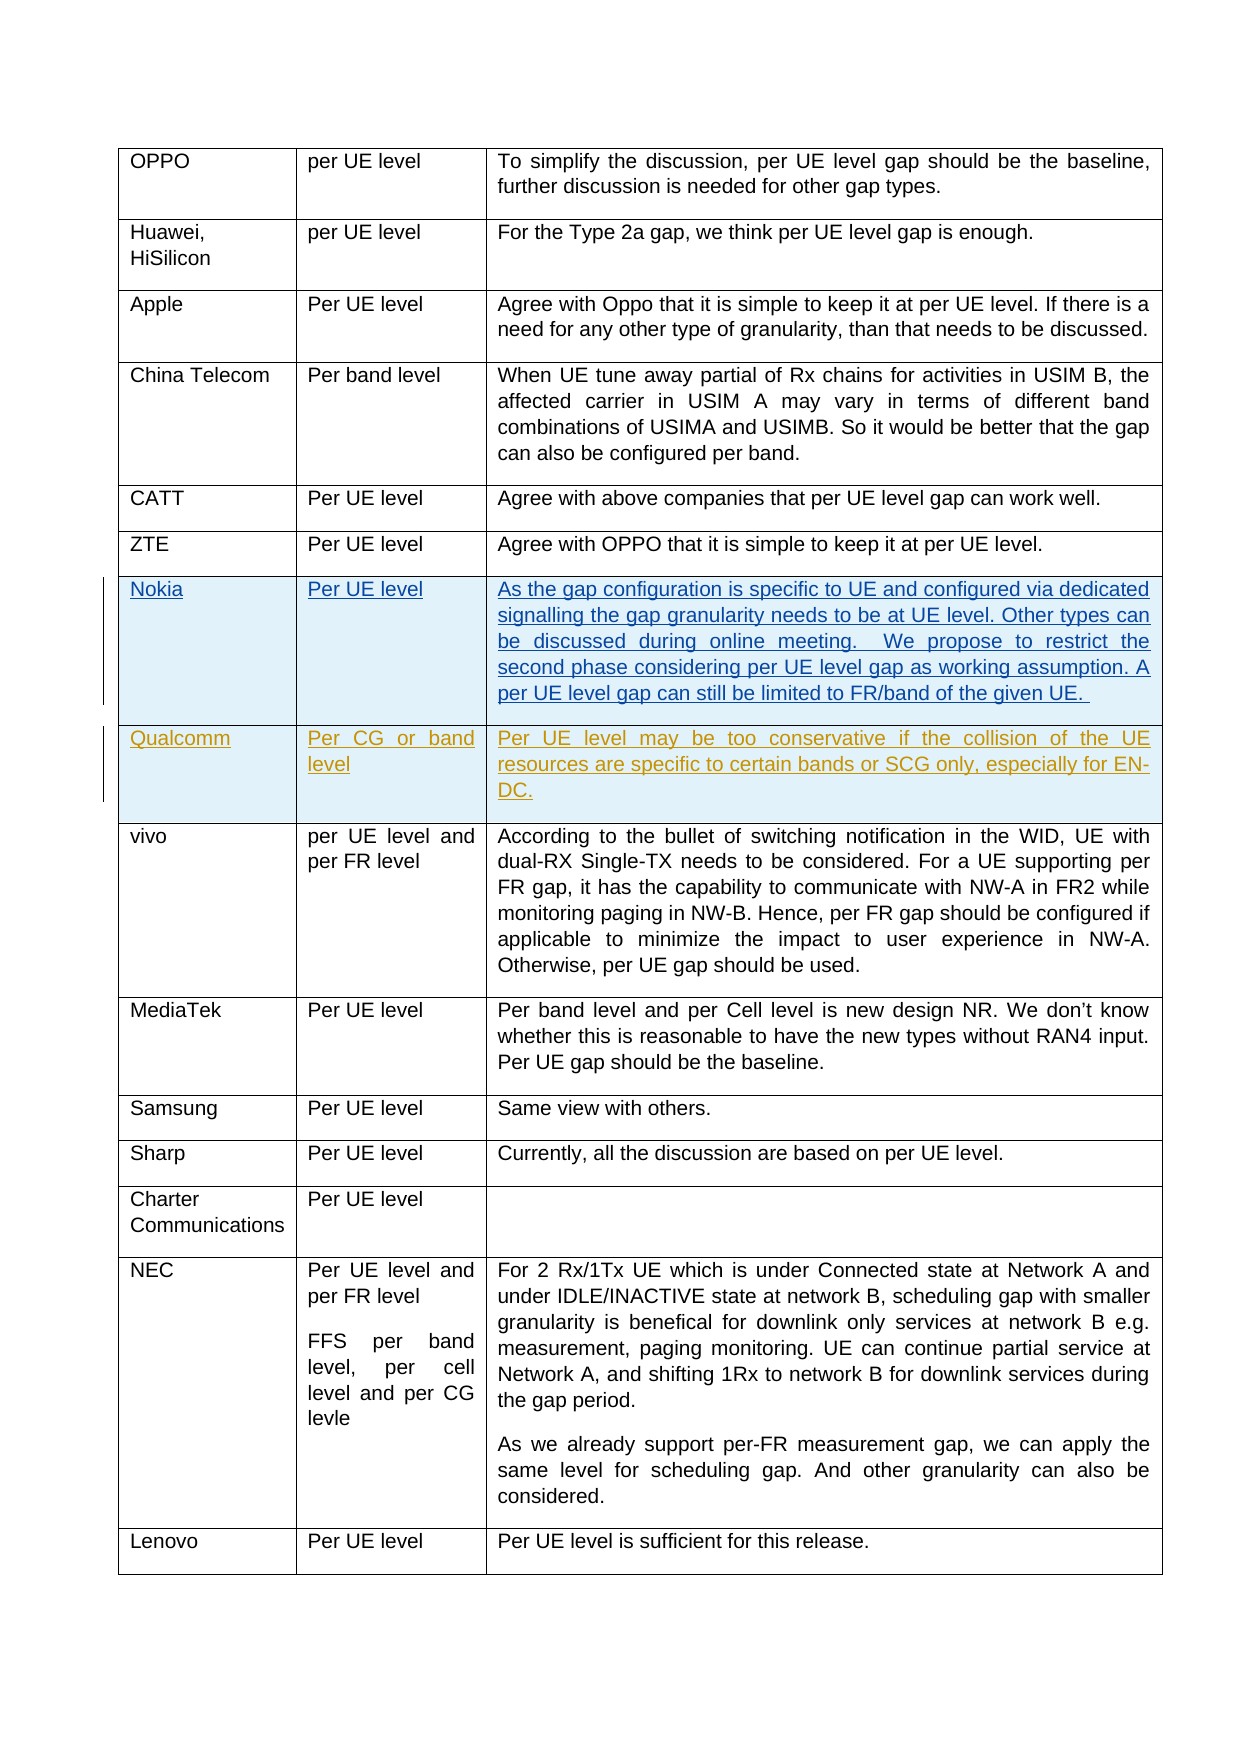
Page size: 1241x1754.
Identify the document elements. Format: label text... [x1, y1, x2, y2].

table_cell Same view with others. [487, 1096, 1162, 1140]
table_cell Samsung [119, 1096, 296, 1140]
table_cell Currently, all the discussion are based on per UE level. [487, 1141, 1162, 1186]
table_cell Per UE level [297, 1529, 486, 1574]
table_cell Per UE level and per FR level FFS per band level, per cell level and per CG levle [297, 1258, 486, 1528]
table_cell per UE level [297, 220, 486, 290]
table_cell For the Type 2a gap, we think per UE level gap is enough. [487, 220, 1162, 290]
table_cell Agree with Oppo that it is simple to keep it at per UE level. If there is a need for any other type of granularity, than that needs to be discussed. [487, 291, 1162, 362]
table_cell Huawei, HiSilicon [119, 220, 296, 290]
table_cell Sharp [119, 1141, 296, 1186]
table_cell Agree with OPPO that it is simple to keep it at per UE level. [487, 532, 1162, 576]
table_cell ZTE [119, 532, 296, 576]
table_cell Per UE level [297, 291, 486, 362]
table_cell Per band level and per Cell level is new design NR. We don’t know whether this is reasonable to have the new types without RAN4 input. Per UE gap should be the baseline. [487, 998, 1162, 1094]
table_cell CATT [119, 486, 296, 531]
table_cell China Telecom [119, 363, 296, 485]
table_cell Per UE level [297, 1187, 486, 1257]
table_cell OPPO [119, 149, 296, 219]
table_cell Per UE level [297, 1096, 486, 1140]
table_cell Per UE level is sufficient for this release. [487, 1529, 1162, 1574]
table_cell Per UE level [297, 1141, 486, 1186]
table_cell Apple [119, 291, 296, 362]
table_cell According to the bullet of switching notification in the WID, UE with dual-RX Single-TX needs to be considered. For a UE supporting per FR gap, it has the capability to communicate with NW-A in FR2 while monitoring paging in NW-B. Hence, per FR gap should be configured if applicable to minimize the impact to user experience in NW-A. Otherwise, per UE gap should be used. [487, 824, 1162, 997]
table_cell per UE level and per FR level [297, 824, 486, 997]
table_cell For 2 Rx/1Tx UE which is under Connected state at Network A and under IDLE/INACTIVE state at network B, scheduling gap with smaller granularity is benefical for downlink only services at network B e.g. measurement, paging monitoring. UE can continue partial service at Network A, and shifting 1Rx to network B for downlink services during the gap period. As we already support per-FR measurement gap, we can apply the same level for scheduling gap. And other granularity can also be considered. [487, 1258, 1162, 1528]
table_cell Per UE level [297, 998, 486, 1094]
table_cell [487, 1187, 1162, 1257]
table_cell Charter Communications [119, 1187, 296, 1257]
table_cell Per band level [297, 363, 486, 485]
table_cell NEC [119, 1258, 296, 1528]
table_cell Per UE level [297, 532, 486, 576]
table_cell vivo [119, 824, 296, 997]
table_cell Agree with above companies that per UE level gap can work well. [487, 486, 1162, 531]
table_cell Per UE level [297, 486, 486, 531]
table_cell MediaTek [119, 998, 296, 1094]
table_cell When UE tune away partial of Rx chains for activities in USIM B, the affected carrier in USIM A may vary in terms of different band combinations of USIMA and USIMB. So it would be better that the gap can also be configured per band. [487, 363, 1162, 485]
table_cell To simplify the discussion, per UE level gap should be the baseline, further discussion is needed for other gap types. [487, 149, 1162, 219]
table_cell per UE level [297, 149, 486, 219]
table_cell Lenovo [119, 1529, 296, 1574]
